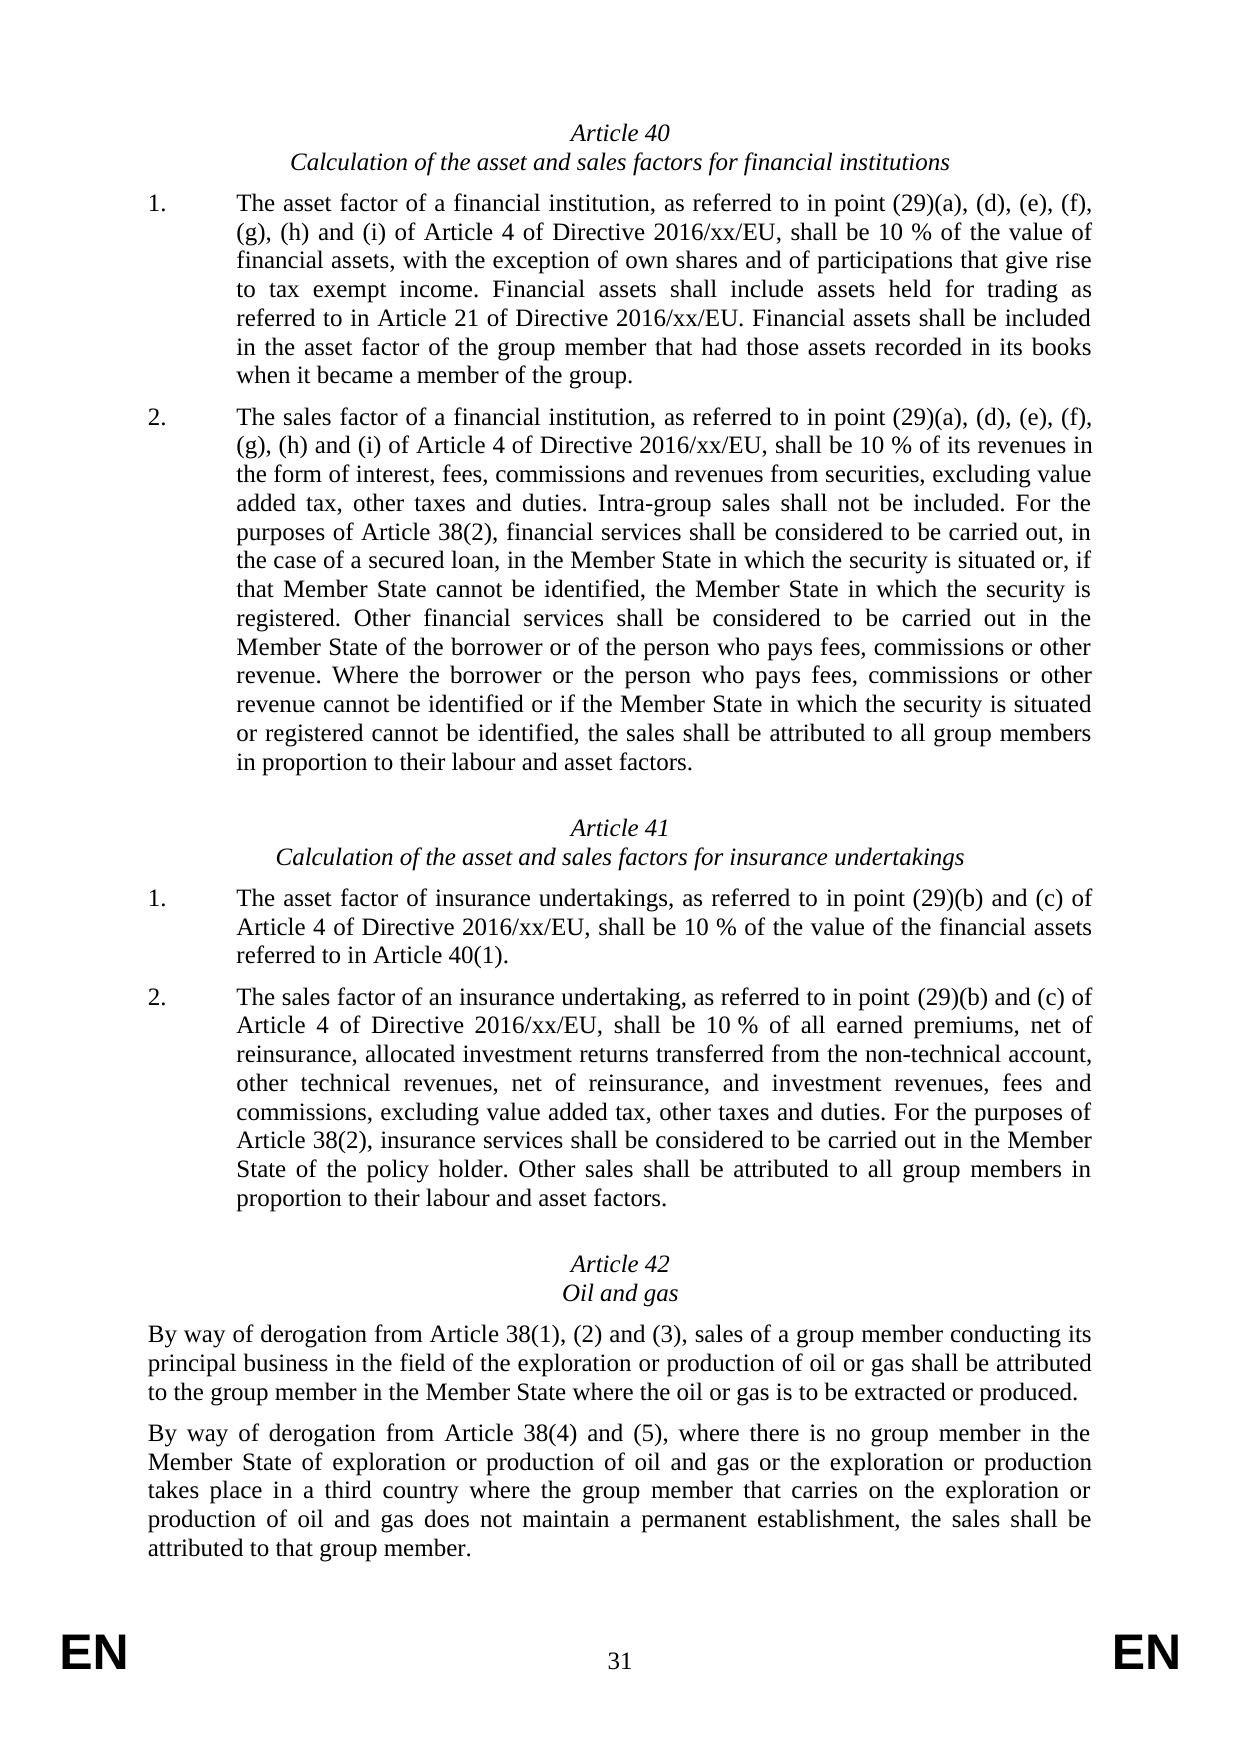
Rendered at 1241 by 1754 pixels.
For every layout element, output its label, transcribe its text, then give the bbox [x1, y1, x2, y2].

text By way of derogation from Article 38(4) and (5), where there is no group member in the Member State of exploration or production of oil and gas or the exploration or production takes place in a third country where the group member that carries on the exploration or production of oil and gas does not maintain a permanent establishment, the sales shall be attributed to that group member. [148, 1418, 1093, 1562]
text 2. The sales factor of a financial institution, as referred to in point (29)(a), (d), (e), (f), (g), (h) and (i) of Article 4 of Directive 2016/xx/EU, shall be 10 % of its revenues in the form of interest, fees, commissions and revenues from securities, excluding value added tax, other taxes and duties. Intra-group sales shall not be included. For the purposes of Article 38(2), financial services shall be considered to be carried out, in the case of a secured loan, in the Member State in which the security is situated or, if that Member State cannot be identified, the Member State in which the security is registered. Other financial services shall be considered to be carried out in the Member State of the borrower or of the person who pays fees, commissions or other revenue. Where the borrower or the person who pays fees, commissions or other revenue cannot be identified or if the Member State in which the security is situated or registered cannot be identified, the sales shall be attributed to all group members in proportion to their labour and asset factors. [148, 402, 1093, 776]
text Article 42 Oil and gas [148, 1249, 1093, 1307]
text Article 40 Calculation of the asset and sales factors for financial institutions [148, 118, 1093, 176]
text 1. The asset factor of a financial institution, as referred to in point (29)(a), (d), (e), (f), (g), (h) and (i) of Article 4 of Directive 2016/xx/EU, shall be 10 % of the value of financial assets, with the exception of own shares and of participations that give rise to tax exempt income. Financial assets shall include assets held for trading as referred to in Article 21 of Directive 2016/xx/EU. Financial assets shall be included in the asset factor of the group member that had those assets recorded in its books when it became a member of the group. [148, 188, 1093, 389]
text Article 41 Calculation of the asset and sales factors for insurance undertakings [148, 813, 1093, 871]
text 2. The sales factor of an insurance undertaking, as referred to in point (29)(b) and (c) of Article 4 of Directive 2016/xx/EU, shall be 10 % of all earned premiums, net of reinsurance, allocated investment returns transferred from the non-technical account, other technical revenues, net of reinsurance, and investment revenues, fees and commissions, excluding value added tax, other taxes and duties. For the purposes of Article 38(2), insurance services shall be considered to be carried out in the Member State of the policy holder. Other sales shall be attributed to all group members in proportion to their labour and asset factors. [148, 982, 1093, 1212]
text By way of derogation from Article 38(1), (2) and (3), sales of a group member conducting its principal business in the field of the exploration or production of oil or gas shall be attributed to the group member in the Member State where the oil or gas is to be extracted or produced. [148, 1319, 1093, 1406]
text 1. The asset factor of insurance undertakings, as referred to in point (29)(b) and (c) of Article 4 of Directive 2016/xx/EU, shall be 10 % of the value of the financial assets referred to in Article 40(1). [148, 883, 1093, 969]
